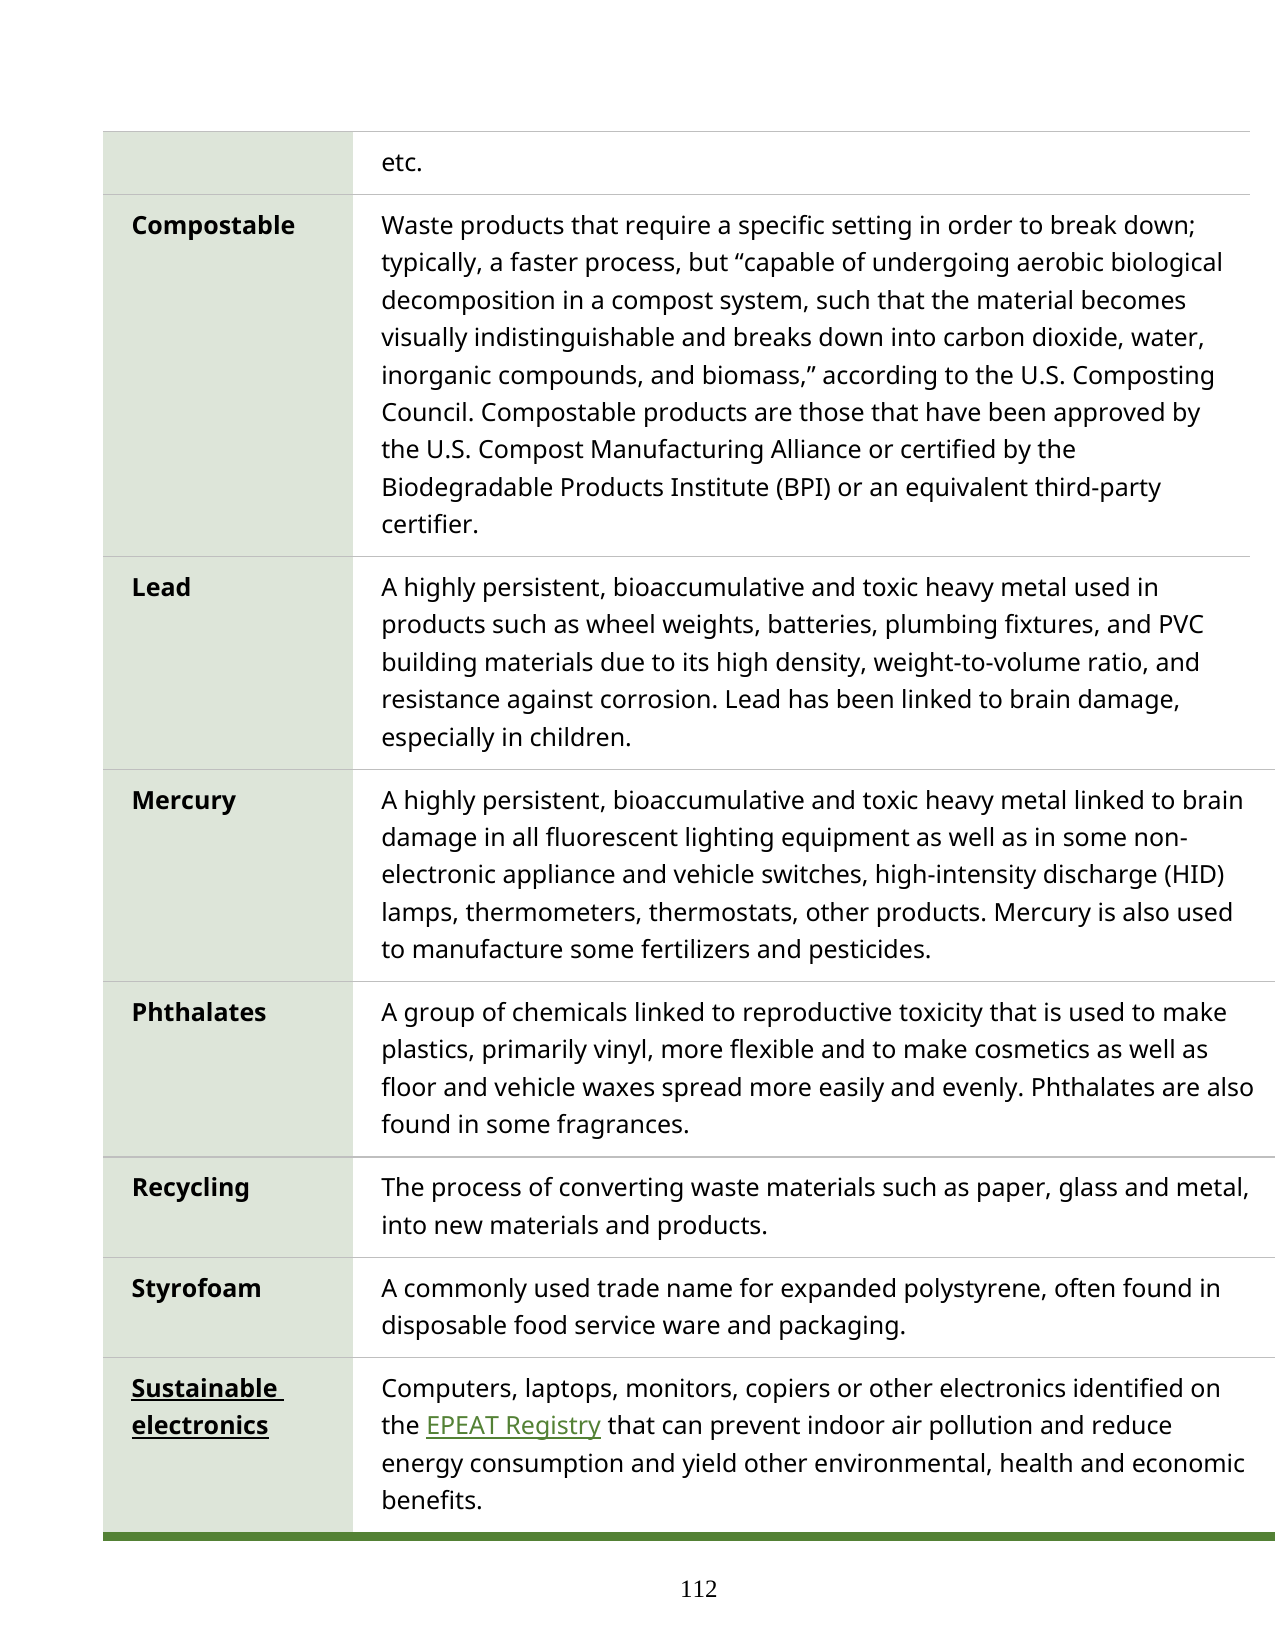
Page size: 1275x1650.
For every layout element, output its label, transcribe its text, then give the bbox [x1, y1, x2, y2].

table_cell Styrofoam [103, 1258, 353, 1357]
table_cell Phthalates [103, 982, 353, 1156]
table_cell A commonly used trade name for expanded polystyrene, often found in disposable food service ware and packaging. [354, 1258, 1275, 1357]
table_cell Recycling [103, 1158, 353, 1257]
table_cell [103, 132, 353, 194]
table_cell Lead [103, 557, 353, 769]
table_cell Compostable [103, 195, 353, 556]
table_cell Waste products that require a specific setting in order to break down; typically, a faster process, but “capable of undergoing aerobic biological decomposition in a compost system, such that the material becomes visually indistinguishable and breaks down into carbon dioxide, water, inorganic compounds, and biomass,” according to the U.S. Composting Council. Compostable products are those that have been approved by the U.S. Compost Manufacturing Alliance or certified by the Biodegradable Products Institute (BPI) or an equivalent third-party certifier. [354, 195, 1250, 556]
table_cell Mercury [103, 770, 353, 981]
table_cell A highly persistent, bioaccumulative and toxic heavy metal used in products such as wheel weights, batteries, plumbing fixtures, and PVC building materials due to its high density, weight-to-volume ratio, and resistance against corrosion. Lead has been linked to brain damage, especially in children. [354, 557, 1250, 769]
table_cell A highly persistent, bioaccumulative and toxic heavy metal linked to brain damage in all fluorescent lighting equipment as well as in some non-electronic appliance and vehicle switches, high-intensity discharge (HID) lamps, thermometers, thermostats, other products. Mercury is also used to manufacture some fertilizers and pesticides. [354, 770, 1275, 981]
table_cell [354, 132, 1250, 194]
table_cell A group of chemicals linked to reproductive toxicity that is used to make plastics, primarily vinyl, more flexible and to make cosmetics as well as floor and vehicle waxes spread more easily and evenly. Phthalates are also found in some fragrances. [354, 982, 1275, 1156]
table_cell Computers, laptops, monitors, copiers or other electronics identified on the EPEAT Registry that can prevent indoor air pollution and reduce energy consumption and yield other environmental, health and economic benefits. [354, 1358, 1275, 1532]
table_cell The process of converting waste materials such as paper, glass and metal, into new materials and products. [354, 1158, 1275, 1257]
table_cell Sustainable electronics [103, 1358, 353, 1532]
